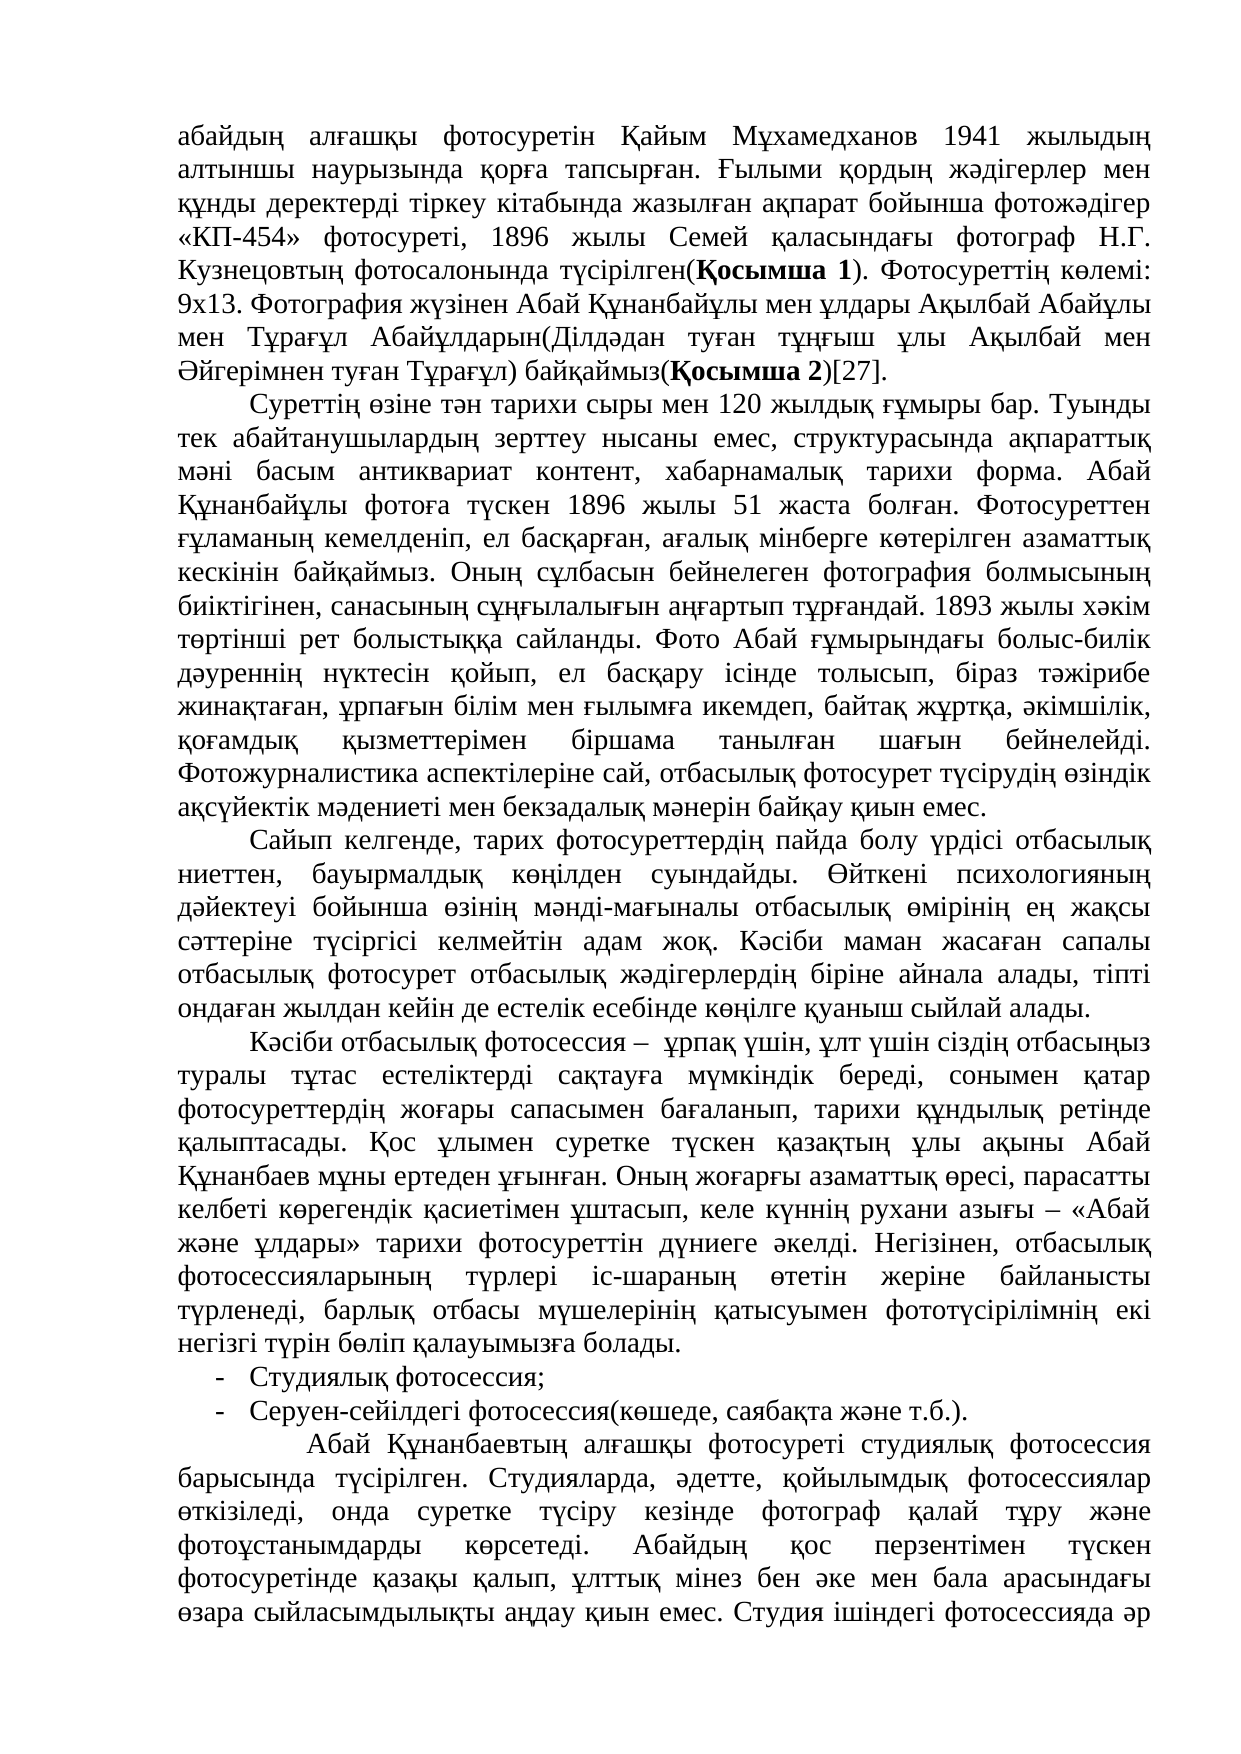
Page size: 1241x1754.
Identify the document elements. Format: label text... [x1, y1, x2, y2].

text Кәсіби отбасылық фотосессия – ұрпақ үшін, ұлт үшін сіздің отбасыңыз туралы тұтас естеліктерді сақтауға мүмкіндік береді, сонымен қатар фотосуреттердің жоғары сапасымен бағаланып, тарихи құндылық ретінде қалыптасады. Қос ұлымен суретке түскен қазақтың ұлы ақыны Абай Құнанбаев мұны ертеден ұғынған. Оның жоғарғы азаматтық өресі, парасатты келбеті көрегендік қасиетімен ұштасып, келе күннің рухани азығы – «Абай және ұлдары» тарихи фотосуреттін дүниеге әкелді. Негізінен, отбасылық фотосессияларының түрлері іс-шараның өтетін жеріне байланысты түрленеді, барлық отбасы мүшелерінің қатысуымен фототүсірілімнің екі негізгі түрін бөліп қалауымызға болады. [177, 1024, 1152, 1359]
text Суреттің өзіне тән тарихи сыры мен 120 жылдық ғұмыры бар. Туынды тек абайтанушылардың зерттеу нысаны емес, структурасында ақпараттық мәні басым антиквариат контент, хабарнамалық тарихи форма. Абай Құнанбайұлы фотоға түскен 1896 жылы 51 жаста болған. Фотосуреттен ғұламаның кемелденіп, ел басқарған, ағалық мінберге көтерілген азаматтық кескінін байқаймыз. Оның сұлбасын бейнелеген фотография болмысының биіктігінен, санасының сұңғылалығын аңғартып тұрғандай. 1893 жылы хәкім төртінші рет болыстыққа сайланды. Фото Абай ғұмырындағы болыс-билік дәуреннің нүктесін қойып, ел басқару ісінде толысып, біраз тәжірибе жинақтаған, ұрпағын білім мен ғылымға икемдеп, байтақ жұртқа, әкімшілік, қоғамдық қызметтерімен біршама танылған шағын бейнелейді. Фотожурналистика аспектілеріне сай, отбасылық фотосурет түсірудің өзіндік ақсүйектік мәдениеті мен бекзадалық мәнерін байқау қиын емес. [177, 386, 1152, 822]
list Серуен-сейілдегі фотосессия(көшеде, саябақта және т.б.). [215, 1393, 1152, 1426]
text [177, 118, 1152, 386]
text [177, 1426, 1152, 1627]
text Сайып келгенде, тарих фотосуреттердің пайда болу үрдісі отбасылық ниеттен, бауырмалдық көңілден суындайды. Өйткені психологияның дәйектеуі бойынша өзінің мәнді-мағыналы отбасылық өмірінің ең жақсы сәттеріне түсіргісі келмейтін адам жоқ. Кәсіби маман жасаған сапалы отбасылық фотосурет отбасылық жәдігерлердің біріне айнала алады, тіпті ондаған жылдан кейін де естелік есебінде көңілге қуаныш сыйлай алады. [177, 822, 1152, 1024]
list Студиялық фотосессия; [215, 1359, 1152, 1393]
